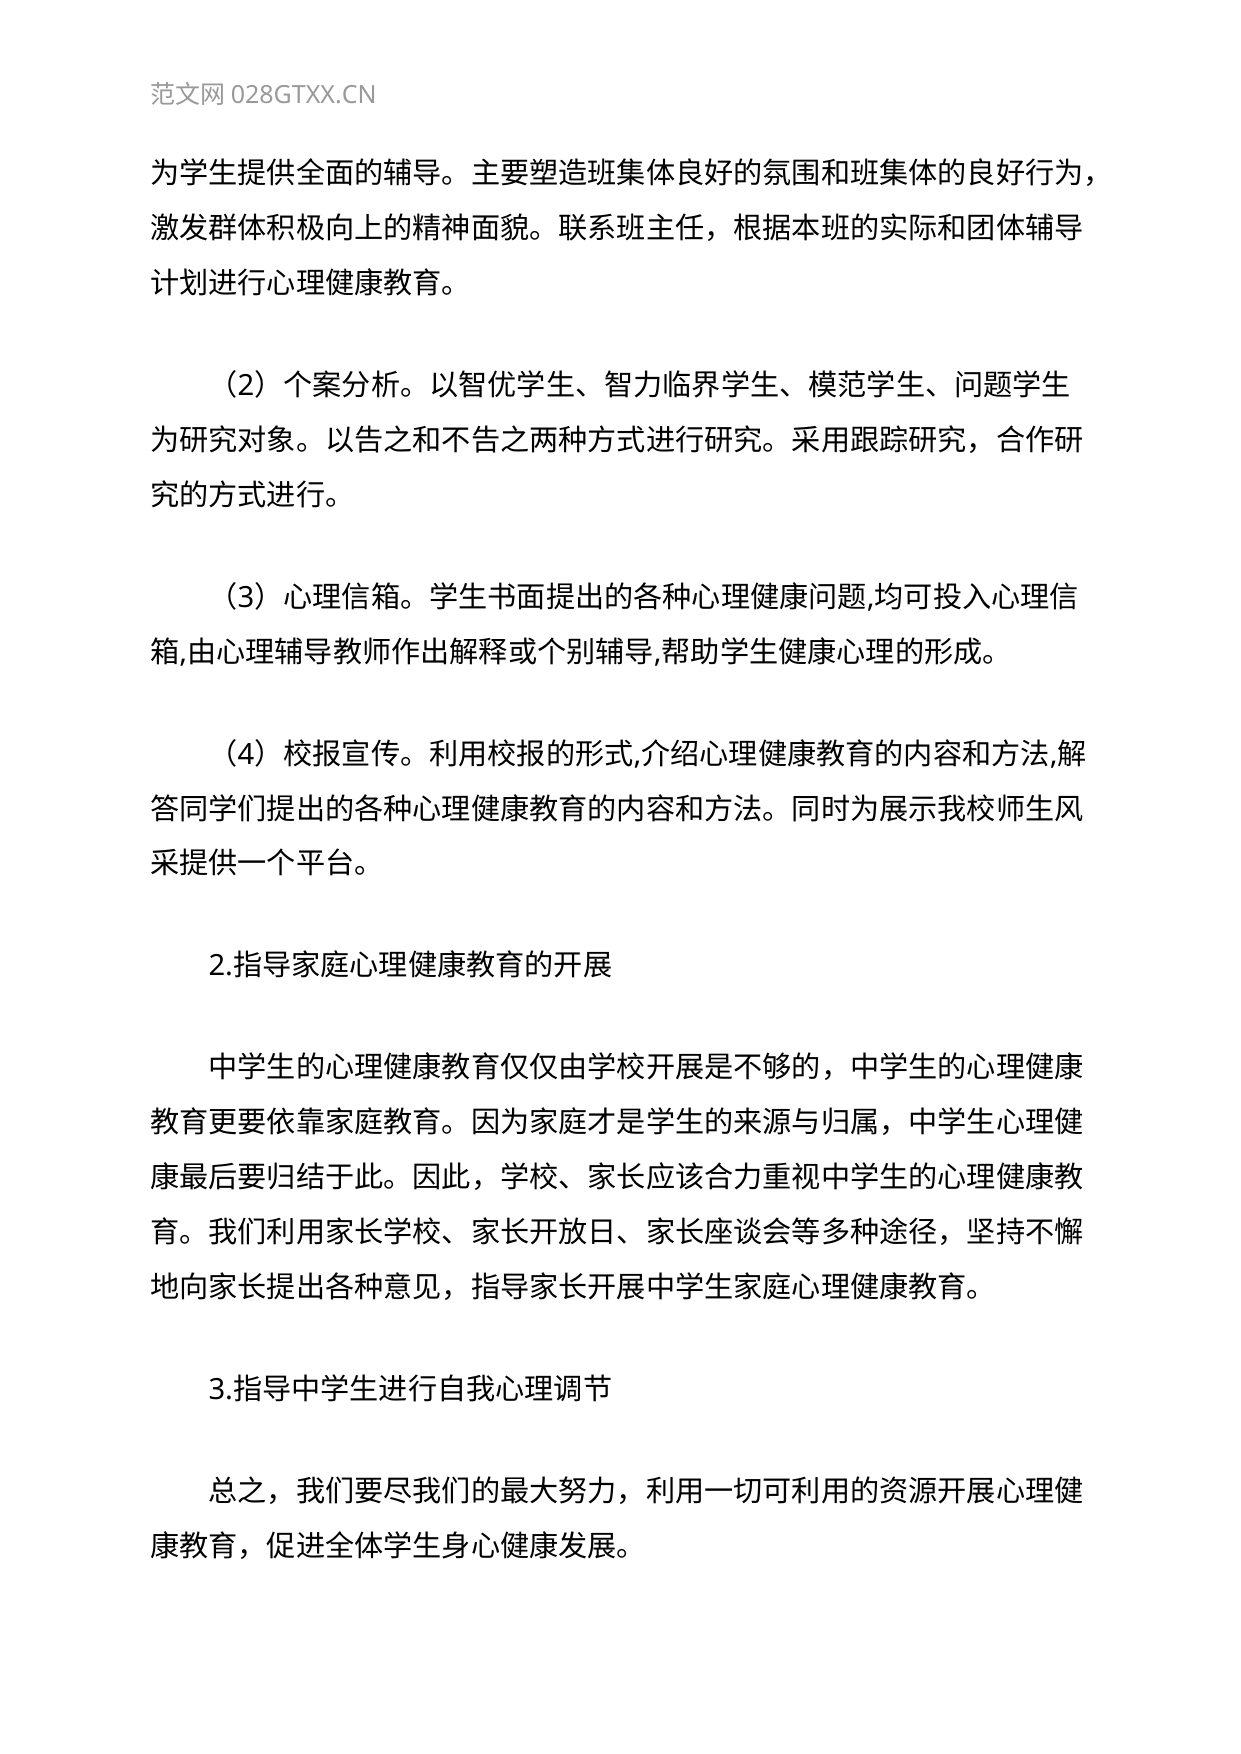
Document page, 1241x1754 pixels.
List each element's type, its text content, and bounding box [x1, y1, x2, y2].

text 2.指导家庭心理健康教育的开展 [150, 942, 1090, 984]
text 中学生的心理健康教育仅仅由学校开展是不够的，中学生的心理健康教育更要依靠家庭教育。因为家庭才是学生的来源与归属，中学生心理健康最后要归结于此。因此，学校、家长应该合力重视中学生的心理健康教育。我们利用家长学校、家长开放日、家长座谈会等多种途径，坚持不懈地向家长提出各种意见，指导家长开展中学生家庭心理健康教育。 [150, 1044, 1090, 1306]
text （2）个案分析。以智优学生、智力临界学生、模范学生、问题学生为研究对象。以告之和不告之两种方式进行研究。采用跟踪研究，合作研究的方式进行。 [150, 362, 1090, 514]
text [150, 150, 1090, 302]
text 总之，我们要尽我们的最大努力，利用一切可利用的资源开展心理健康教育，促进全体学生身心健康发展。 [150, 1467, 1090, 1564]
text （3）心理信箱。学生书面提出的各种心理健康问题,均可投入心理信箱,由心理辅导教师作出解释或个别辅导,帮助学生健康心理的形成。 [150, 573, 1090, 671]
text 3.指导中学生进行自我心理调节 [150, 1365, 1090, 1408]
text （4）校报宣传。利用校报的形式,介绍心理健康教育的内容和方法,解答同学们提出的各种心理健康教育的内容和方法。同时为展示我校师生风采提供一个平台。 [150, 730, 1090, 882]
